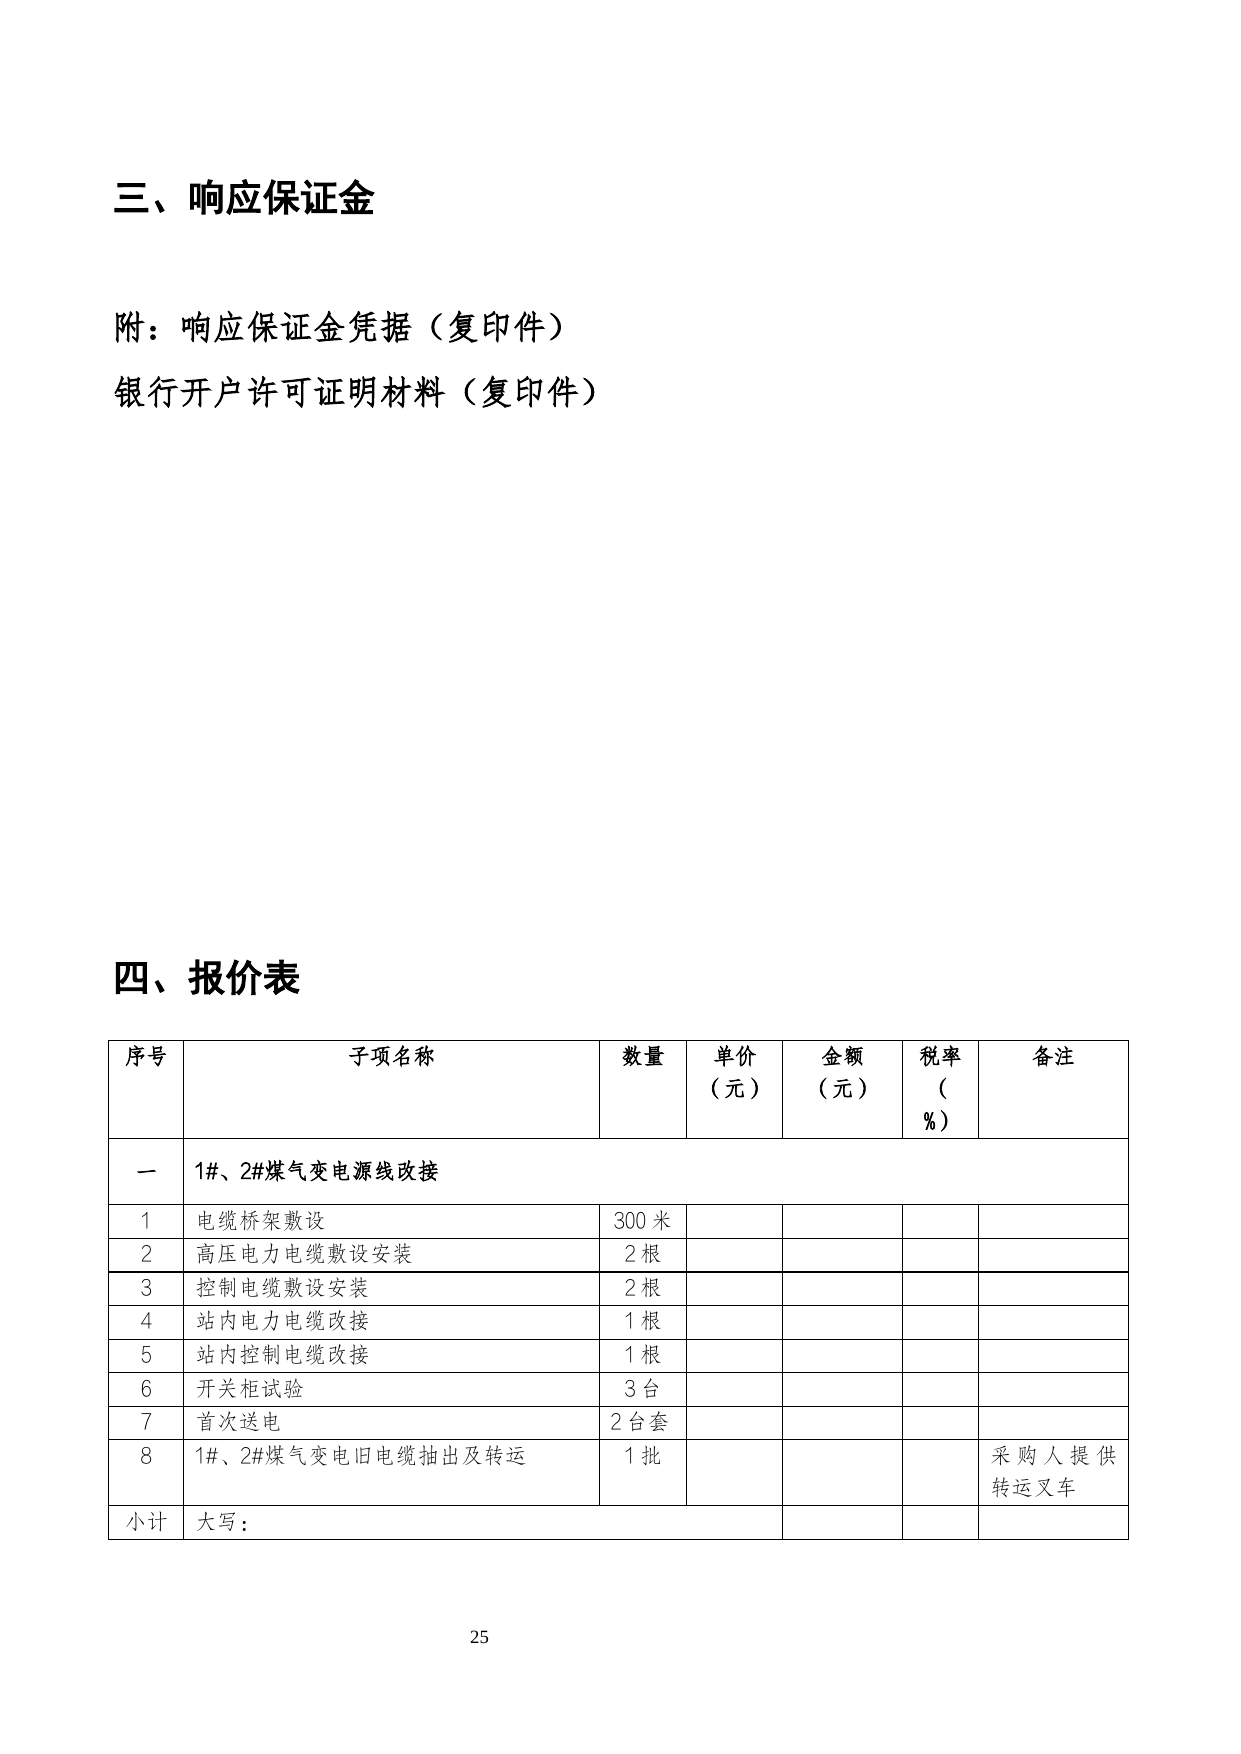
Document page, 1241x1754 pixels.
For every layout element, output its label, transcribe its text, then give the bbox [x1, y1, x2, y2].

table_cell 开关柜试验 [184, 1373, 599, 1406]
table_cell 7 [109, 1407, 183, 1439]
table_cell [979, 1506, 1128, 1539]
table_cell [783, 1440, 902, 1505]
table_cell [903, 1340, 978, 1372]
table_cell [783, 1506, 902, 1539]
table_cell [783, 1273, 902, 1305]
table_cell 高压电力电缆敷设安装 [184, 1239, 599, 1271]
table_cell [783, 1373, 902, 1406]
table_cell [903, 1506, 978, 1539]
table_cell [687, 1306, 782, 1338]
table_cell 4 [109, 1306, 183, 1338]
subtitle 报价表 [112, 942, 1128, 1007]
table_cell [979, 1340, 1128, 1372]
table_cell [903, 1306, 978, 1338]
table_cell 首次送电 [184, 1407, 599, 1439]
table_cell [783, 1239, 902, 1271]
table_cell 采购人提供转运叉车 [979, 1440, 1128, 1505]
table_cell 一 [109, 1139, 183, 1204]
table_cell [687, 1440, 782, 1505]
table_cell 3台 [600, 1373, 686, 1406]
table_cell 300米 [600, 1205, 686, 1238]
table_cell 大写： [184, 1506, 782, 1539]
table_cell [687, 1205, 782, 1238]
table_cell [979, 1407, 1128, 1439]
table_cell 2根 [600, 1273, 686, 1305]
table_header 备注 [979, 1041, 1128, 1138]
table_cell [903, 1273, 978, 1305]
table_header 税率 （%） [903, 1041, 978, 1138]
table_cell 小计 [109, 1506, 183, 1539]
table_header 金额 （元） [783, 1041, 902, 1138]
table_cell 2台套 [600, 1407, 686, 1439]
subtitle 三、响应保证金 [112, 162, 1128, 227]
table_cell 8 [109, 1440, 183, 1505]
table_cell 3 [109, 1273, 183, 1305]
table_cell 2根 [600, 1239, 686, 1271]
table_header 序号 [109, 1041, 183, 1138]
table_cell [687, 1273, 782, 1305]
table_cell [783, 1306, 902, 1338]
text 银行开户许可证明材料（复印件） [112, 357, 1128, 422]
table_cell 1根 [600, 1306, 686, 1338]
table_cell 站内电力电缆改接 [184, 1306, 599, 1338]
table_cell [979, 1273, 1128, 1305]
table_cell 2 [109, 1239, 183, 1271]
table_cell [979, 1373, 1128, 1406]
table_cell [783, 1205, 902, 1238]
table_cell [903, 1239, 978, 1271]
table_cell 1批 [600, 1440, 686, 1505]
table_cell 1根 [600, 1340, 686, 1372]
table_cell [979, 1205, 1128, 1238]
table_cell 1#、2#煤气变电源线改接 [184, 1139, 1128, 1204]
table_cell [903, 1407, 978, 1439]
table_cell [903, 1205, 978, 1238]
table_cell 6 [109, 1373, 183, 1406]
table_cell [903, 1440, 978, 1505]
table_cell 站内控制电缆改接 [184, 1340, 599, 1372]
table_cell 5 [109, 1340, 183, 1372]
table_cell [687, 1373, 782, 1406]
table_cell 1 [109, 1205, 183, 1238]
table_cell 控制电缆敷设安装 [184, 1273, 599, 1305]
table_cell [783, 1407, 902, 1439]
table_cell [783, 1340, 902, 1372]
table_cell [687, 1239, 782, 1271]
text 附：响应保证金凭据（复印件） [112, 292, 1128, 357]
table_cell [687, 1407, 782, 1439]
table_header 单价 （元） [687, 1041, 782, 1138]
table_cell [979, 1239, 1128, 1271]
table_cell [687, 1340, 782, 1372]
table_header 数量 [600, 1041, 686, 1138]
table_cell 1#、2#煤气变电旧电缆抽出及转运 [184, 1440, 599, 1505]
table_cell [903, 1373, 978, 1406]
table_header 子项名称 [184, 1041, 599, 1138]
table_cell 电缆桥架敷设 [184, 1205, 599, 1238]
table_cell [979, 1306, 1128, 1338]
